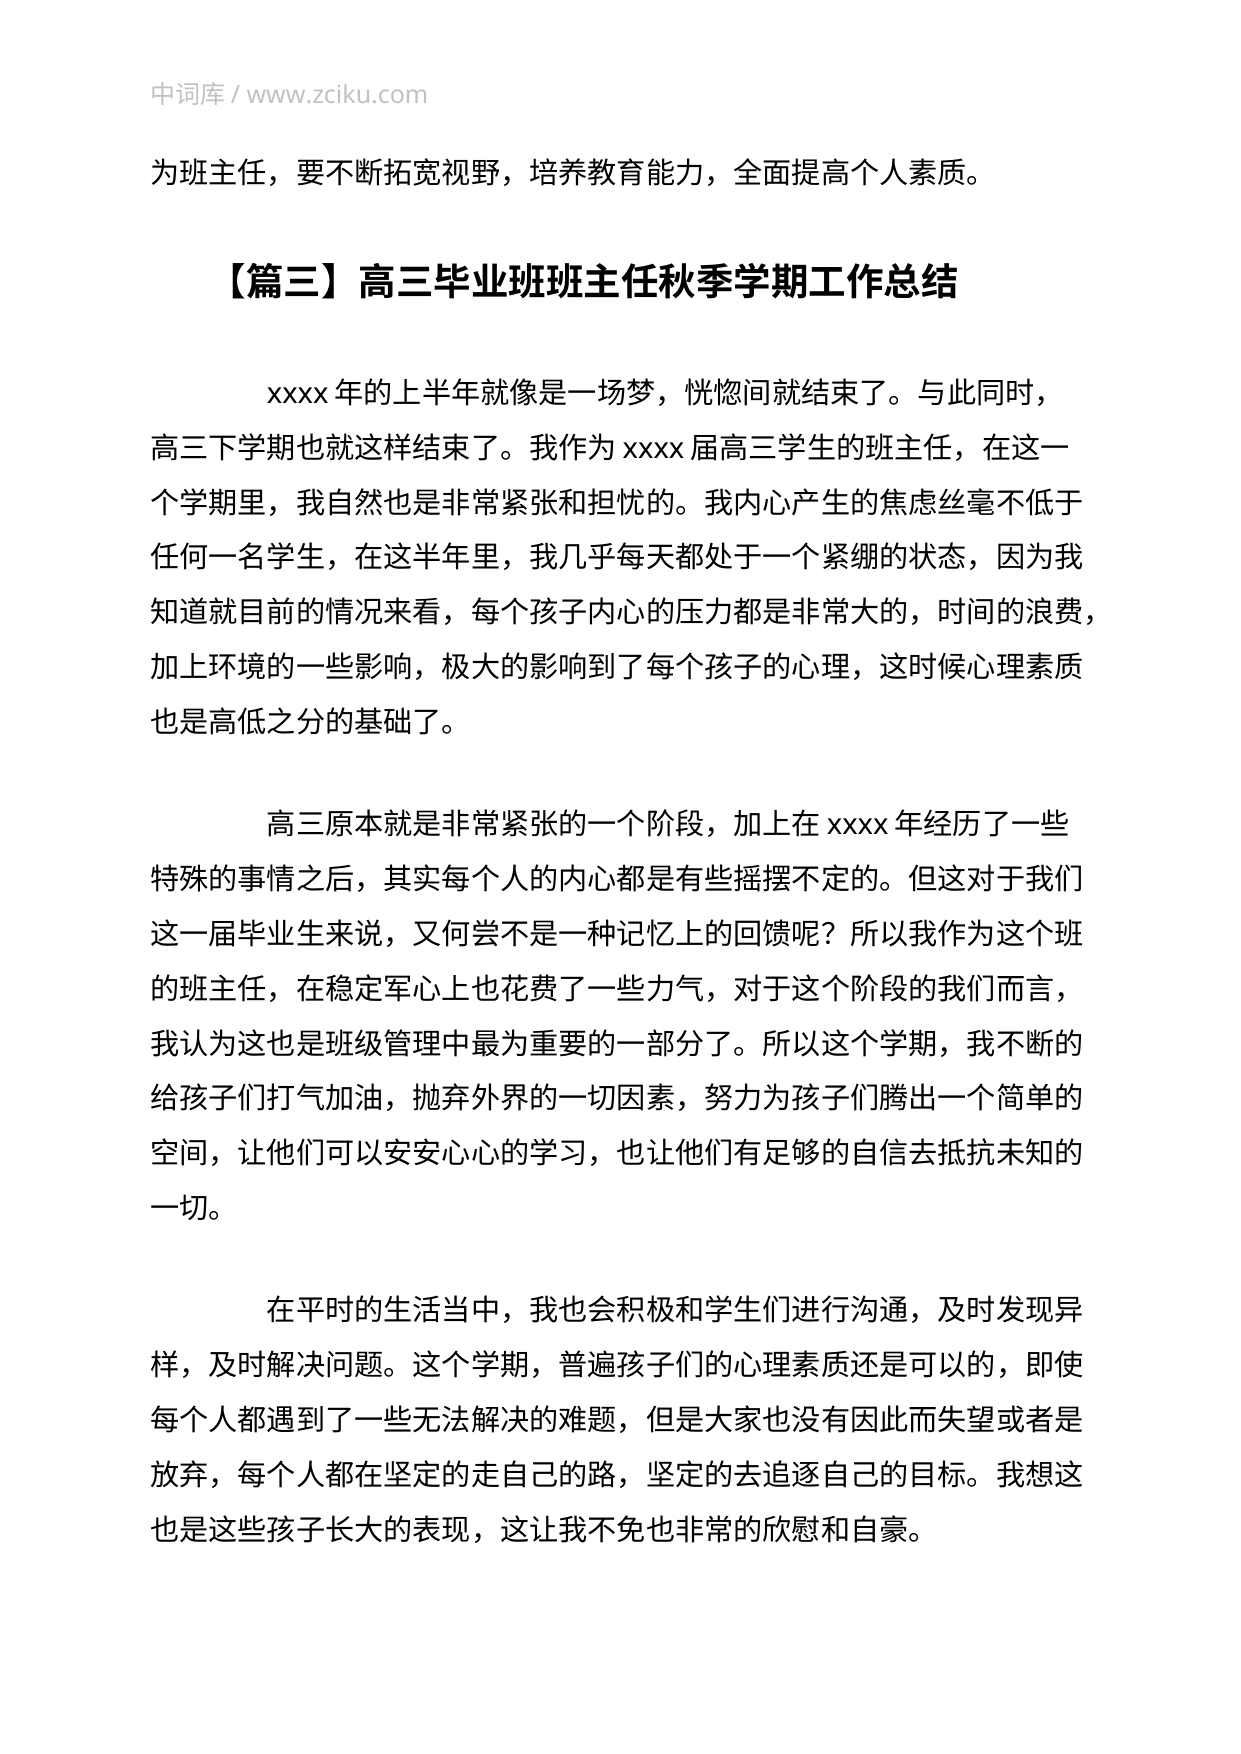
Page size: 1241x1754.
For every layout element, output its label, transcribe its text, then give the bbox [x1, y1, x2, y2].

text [150, 150, 1090, 192]
text 在平时的生活当中，我也会积极和学生们进行沟通，及时发现异样，及时解决问题。这个学期，普遍孩子们的心理素质还是可以的，即使每个人都遇到了一些无法解决的难题，但是大家也没有因此而失望或者是放弃，每个人都在坚定的走自己的路，坚定的去追逐自己的目标。我想这也是这些孩子长大的表现，这让我不免也非常的欣慰和自豪。 [150, 1287, 1090, 1548]
text xxxx年的上半年就像是一场梦，恍惚间就结束了。与此同时，高三下学期也就这样结束了。我作为xxxx届高三学生的班主任，在这一个学期里，我自然也是非常紧张和担忧的。我内心产生的焦虑丝毫不低于任何一名学生，在这半年里，我几乎每天都处于一个紧绷的状态，因为我知道就目前的情况来看，每个孩子内心的压力都是非常大的，时间的浪费，加上环境的一些影响，极大的影响到了每个孩子的心理，这时候心理素质也是高低之分的基础了。 [150, 369, 1090, 741]
text 【篇三】高三毕业班班主任秋季学期工作总结 [150, 252, 1090, 306]
text 高三原本就是非常紧张的一个阶段，加上在xxxx年经历了一些特殊的事情之后，其实每个人的内心都是有些摇摆不定的。但这对于我们这一届毕业生来说，又何尝不是一种记忆上的回馈呢？所以我作为这个班的班主任，在稳定军心上也花费了一些力气，对于这个阶段的我们而言，我认为这也是班级管理中最为重要的一部分了。所以这个学期，我不断的给孩子们打气加油，抛弃外界的一切因素，努力为孩子们腾出一个简单的空间，让他们可以安安心心的学习，也让他们有足够的自信去抵抗未知的一切。 [150, 801, 1090, 1227]
